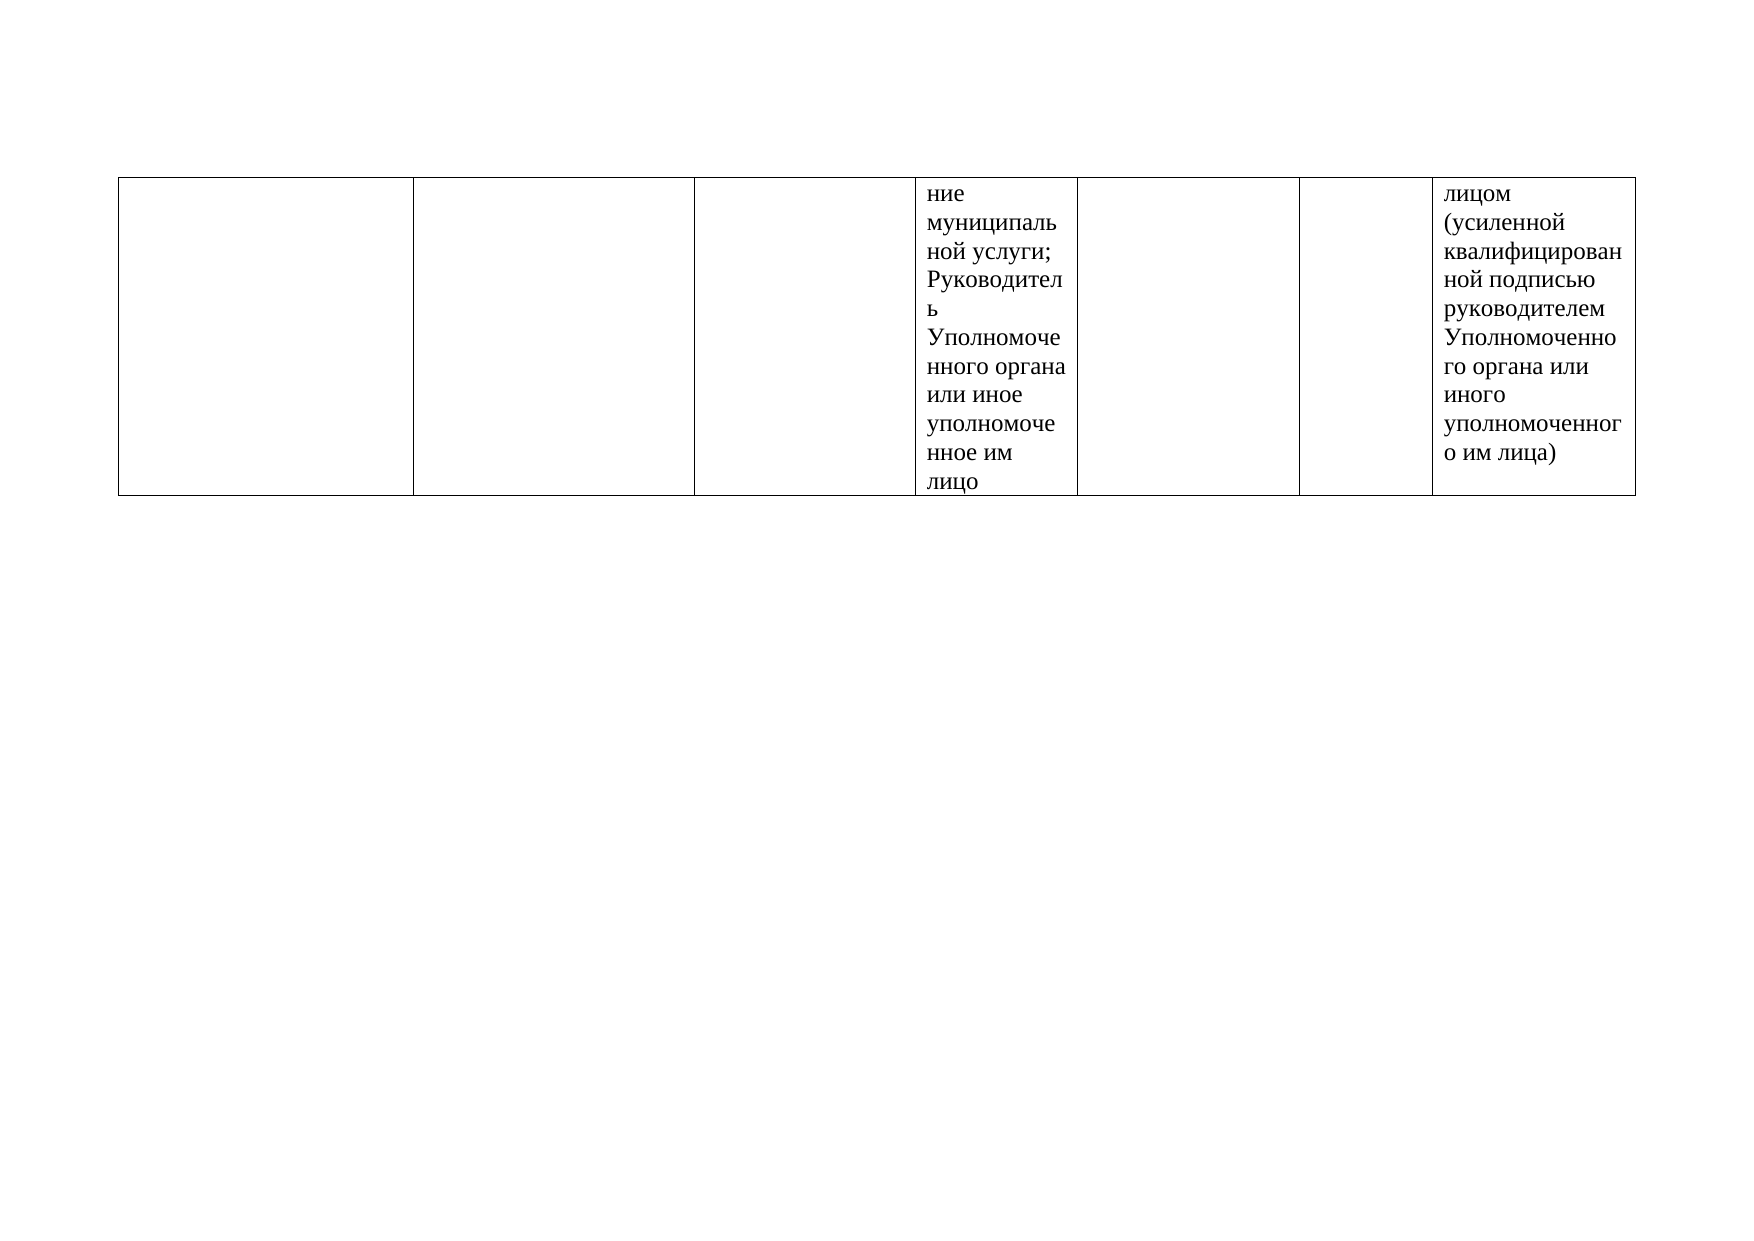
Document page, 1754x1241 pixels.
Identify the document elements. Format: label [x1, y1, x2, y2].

table_cell [414, 178, 694, 494]
